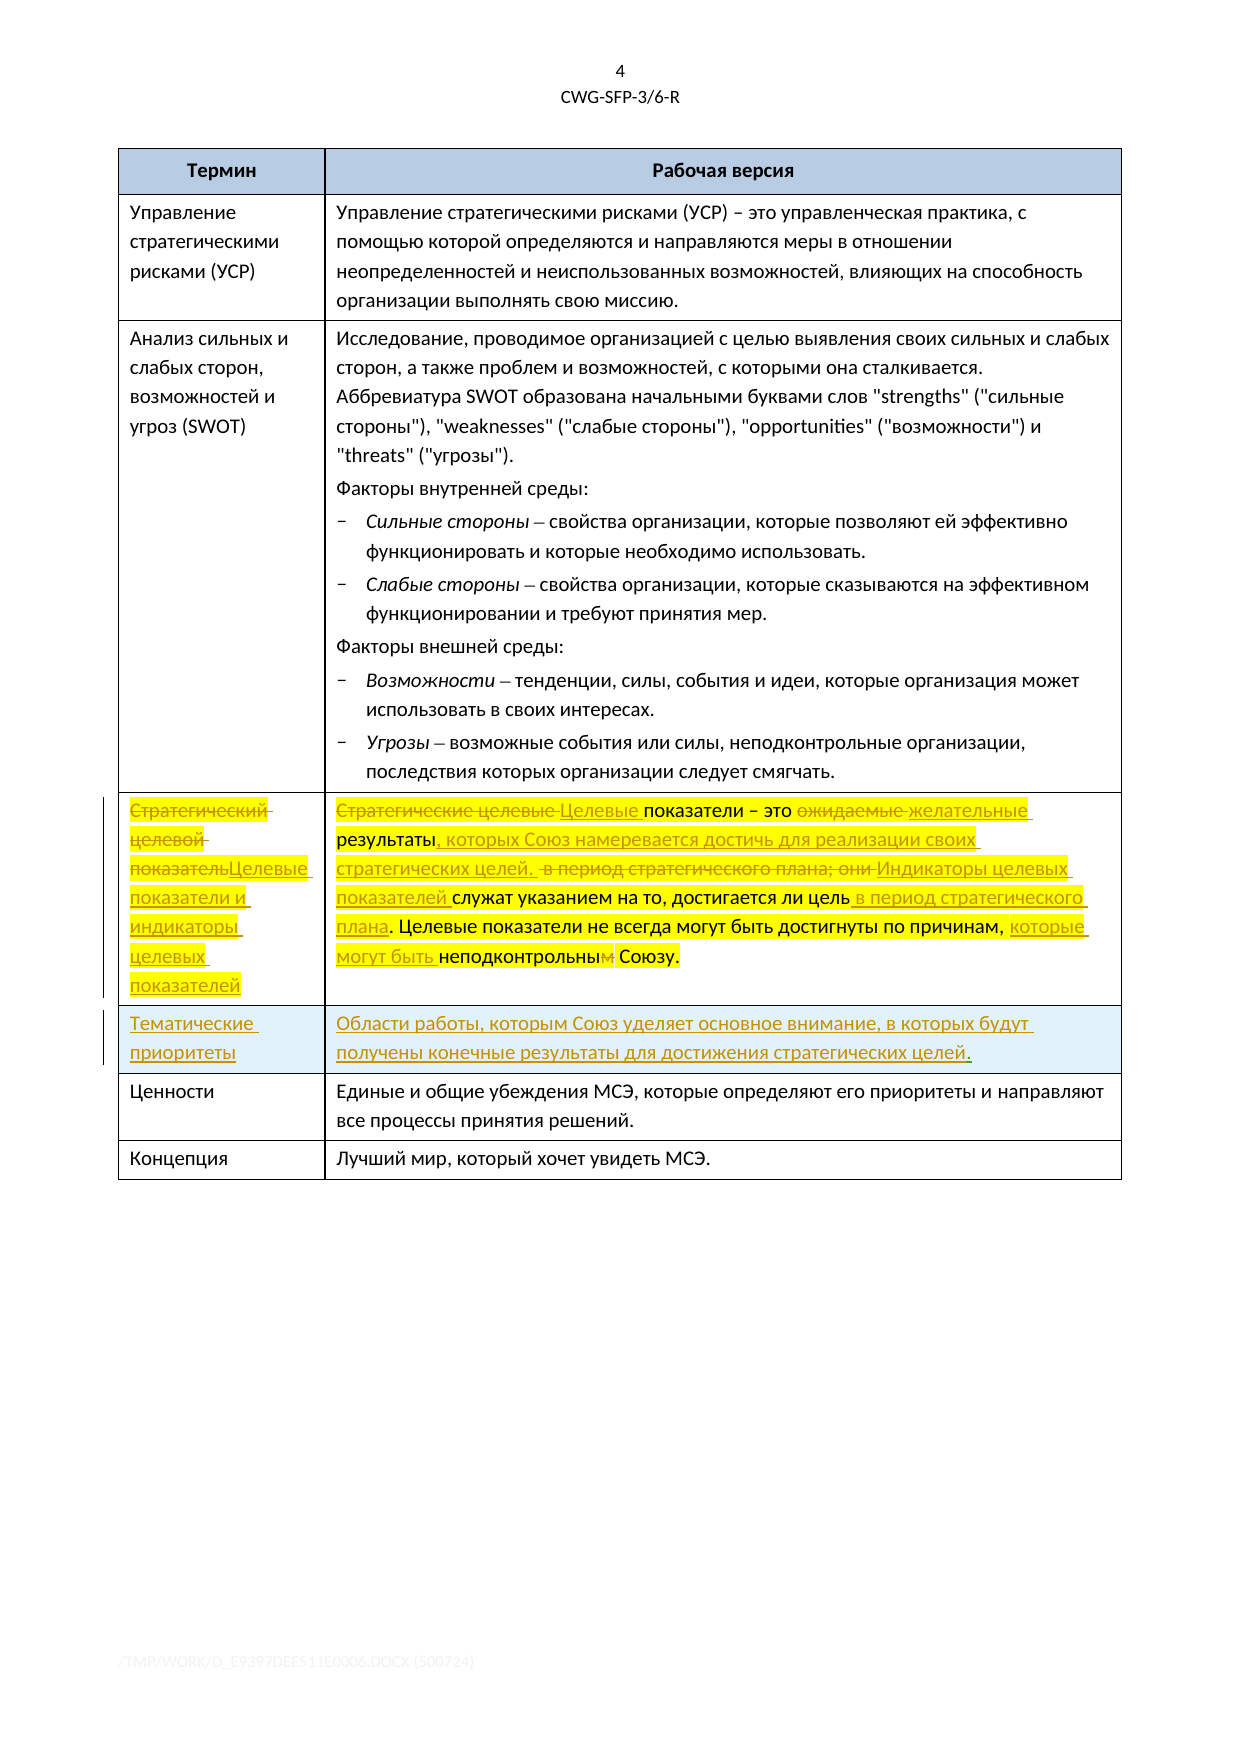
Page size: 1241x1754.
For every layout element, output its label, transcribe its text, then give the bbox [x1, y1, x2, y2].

table_cell показатели – это результатыслужат указанием на то, достигается ли цель. Целевые показатели не всегда могут быть достигнуты по причинам, неподконтрольны Союзу. [326, 793, 1121, 1005]
table_cell [119, 793, 324, 1005]
table_cell Управление стратегическими рисками (УСР) [119, 195, 324, 320]
table_cell Концепция [119, 1141, 324, 1178]
table_cell Исследование, проводимое организацией с целью выявления своих сильных и слабых сторон, а также проблем и возможностей, с которыми она сталкивается. Аббревиатура SWOT образована начальными буквами слов "strengths" ("сильные стороны"), "weaknesses" ("слабые стороны"), "opportunities" ("возможности") и "threats" ("угрозы"). Факторы внутренней среды: − Сильные стороны ‒ свойства организации, которые позволяют ей эффективно функционировать и которые необходимо использовать. − Слабые стороны ‒ свойства организации, которые сказываются на эффективном функционировании и требуют принятия мер. Факторы внешней среды: − Возможности ‒ тенденции, силы, события и идеи, которые организация может использовать в своих интересах. − Угрозы ‒ возможные события или силы, неподконтрольные организации, последствия которых организации следует смягчать. [326, 321, 1121, 792]
table_cell Ценности [119, 1074, 324, 1140]
table_cell Лучший мир, который хочет увидеть МСЭ. [326, 1141, 1121, 1178]
table_header Термин [119, 149, 324, 194]
table_cell Анализ сильных и слабых сторон, возможностей и угроз (SWOT) [119, 321, 324, 792]
table_header Рабочая версия [326, 149, 1121, 194]
table_cell Единые и общие убеждения МСЭ, которые определяют его приоритеты и направляют все процессы принятия решений. [326, 1074, 1121, 1140]
table_cell Управление стратегическими рисками (УСР) – это управленческая практика, с помощью которой определяются и направляются меры в отношении неопределенностей и неиспользованных возможностей, влияющих на способность организации выполнять свою миссию. [326, 195, 1121, 320]
